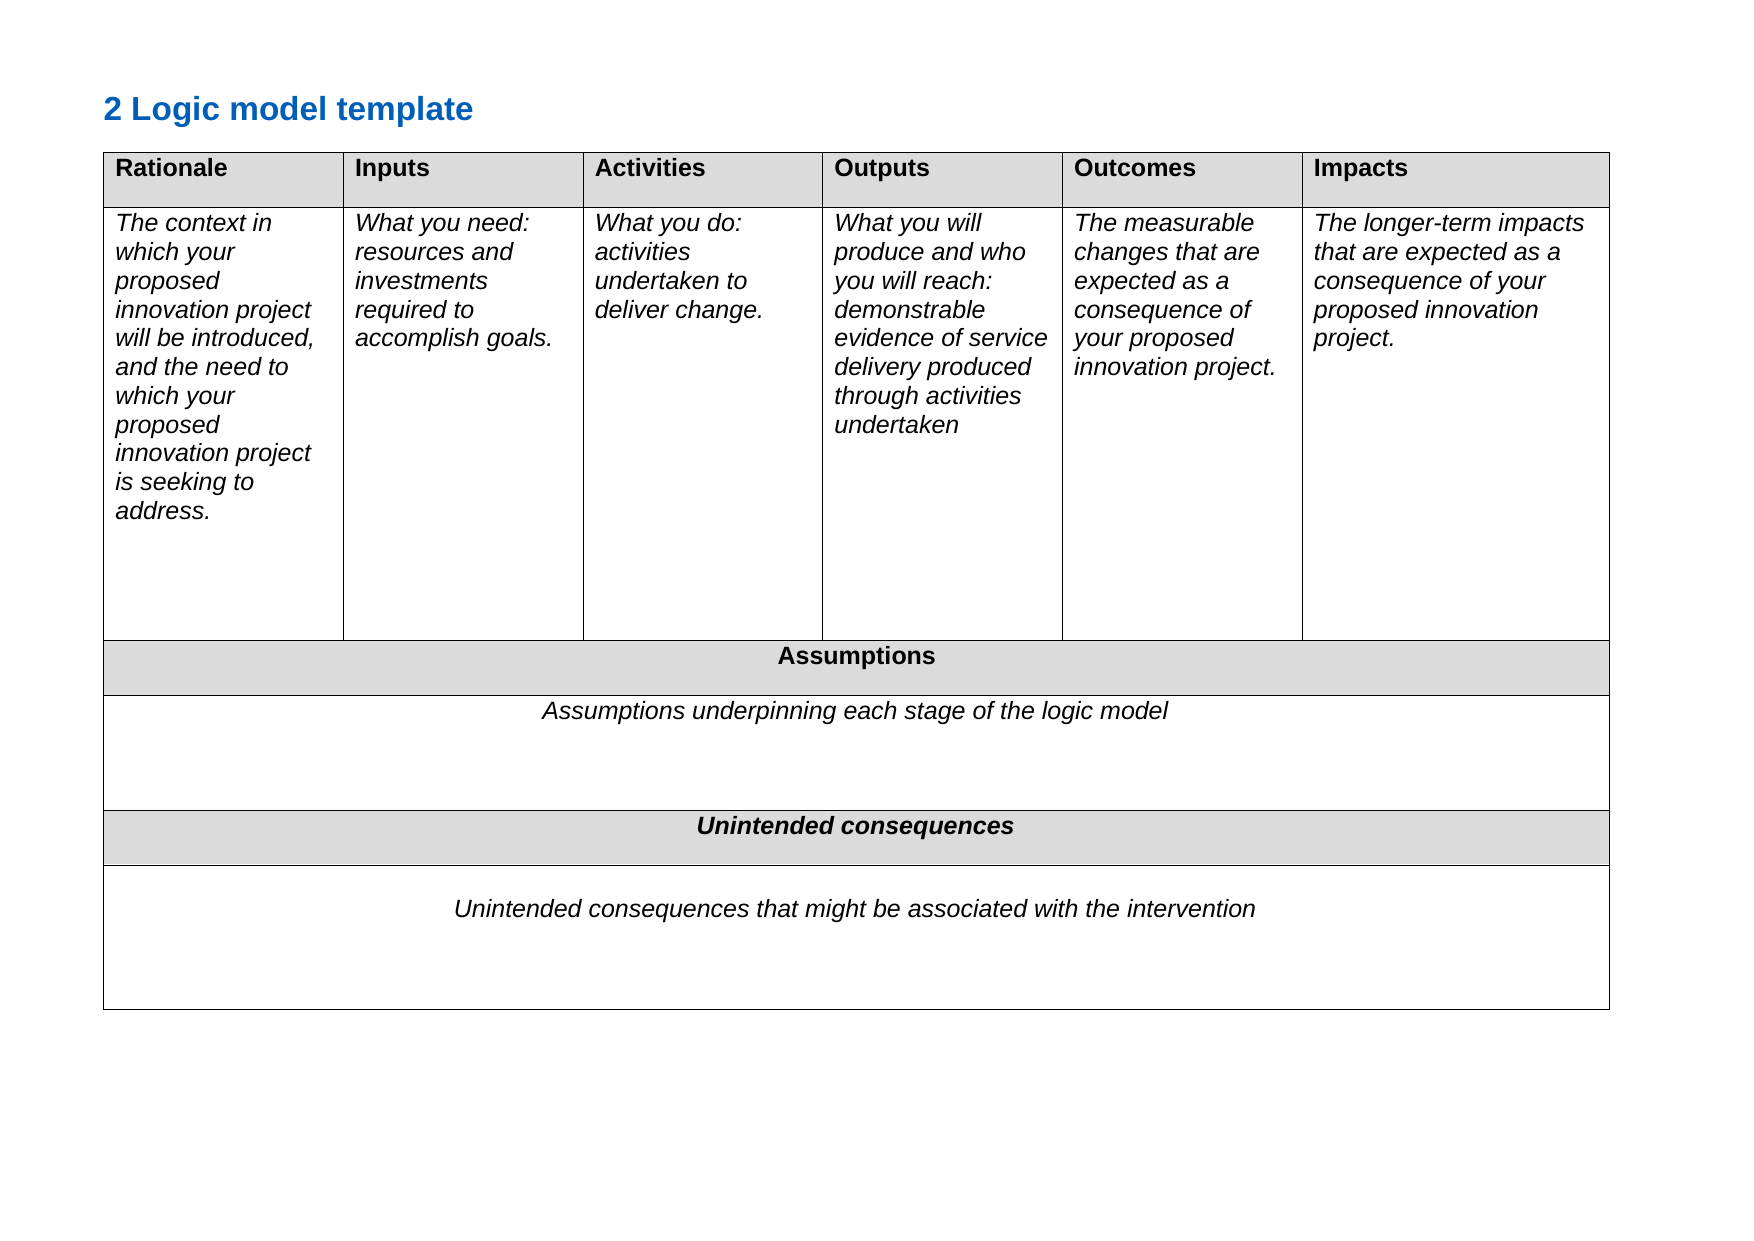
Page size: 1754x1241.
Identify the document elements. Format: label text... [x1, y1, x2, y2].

table_cell The measurable changes that are expected as a consequence of your proposed innovation project. [1063, 208, 1302, 639]
table_header Activities [584, 153, 822, 207]
table_cell What you do: activities undertaken to deliver change. [584, 208, 822, 639]
table_cell The context in which your proposed innovation project will be introduced, and the need to which your proposed innovation project is seeking to address. [104, 208, 343, 639]
table_header Impacts [1303, 153, 1609, 207]
table_cell What you will produce and who you will reach: demonstrable evidence of service delivery produced through activities undertaken [823, 208, 1062, 639]
table_cell The longer-term impacts that are expected as a consequence of your proposed innovation project. [1303, 208, 1609, 639]
table_header Rationale [104, 153, 343, 207]
table_header Inputs [344, 153, 583, 207]
table_cell Assumptions underpinning each stage of the logic model [104, 696, 1609, 810]
table_header Outcomes [1063, 153, 1302, 207]
table_cell Unintended consequences [104, 811, 1609, 864]
table_cell Unintended consequences that might be associated with the intervention [104, 866, 1609, 1009]
subtitle 2 Logic model template [103, 89, 1604, 127]
table_header Outputs [823, 153, 1062, 207]
table_cell Assumptions [104, 641, 1609, 695]
table_cell What you need: resources and investments required to accomplish goals. [344, 208, 583, 639]
